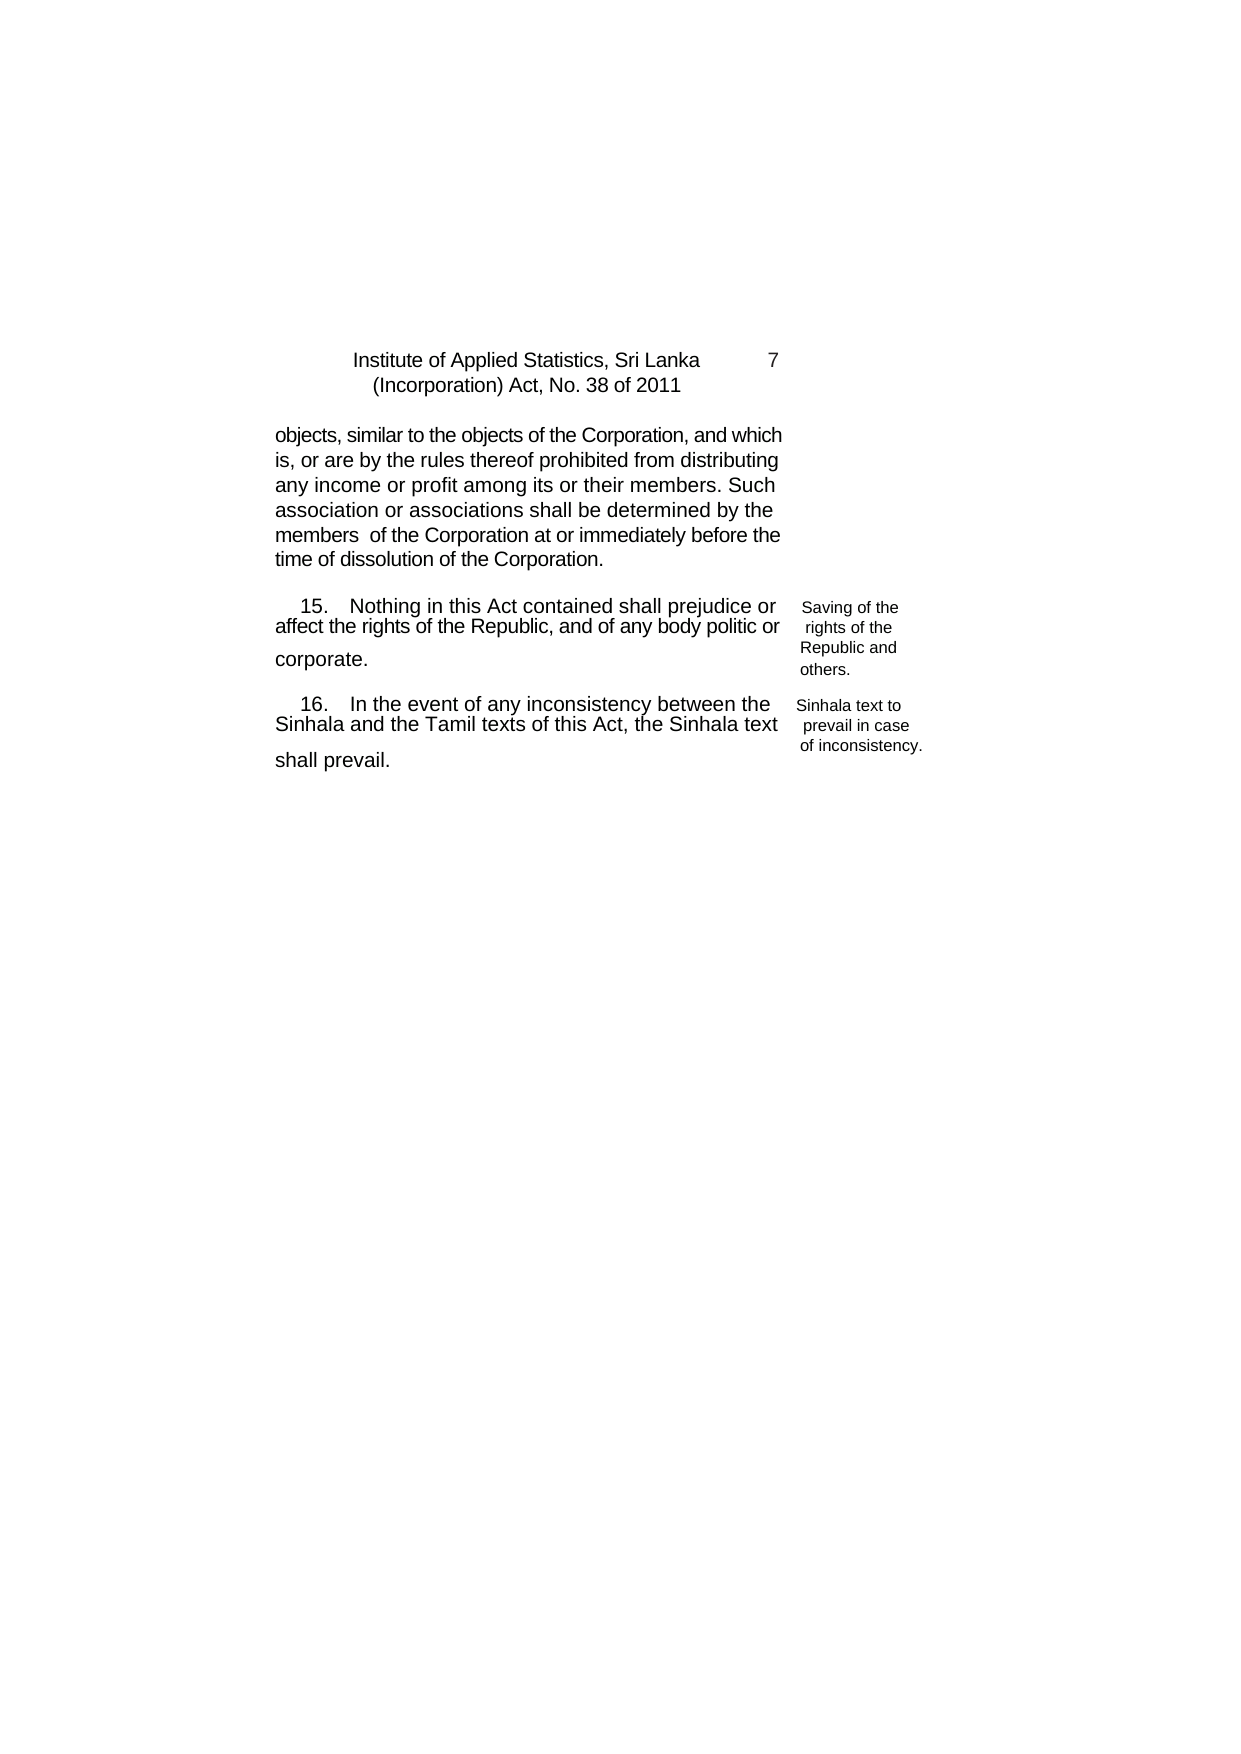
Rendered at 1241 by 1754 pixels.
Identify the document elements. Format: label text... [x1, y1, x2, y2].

text 16. In the event of any inconsistency between the Sinhala text to [300, 694, 1240, 715]
text (Incorporation) Act, No. 38 of 2011 [372, 373, 1240, 397]
text objects, similar to the objects of the Corporation, and which [275, 422, 1240, 447]
text members of the Corporation at or immediately before the [275, 522, 1240, 547]
text any income or profit among its or their members. Such [275, 472, 1240, 497]
text shall prevail. [275, 755, 1240, 771]
text affect the rights of the Republic, and of any body politic or rights of the [275, 618, 1240, 638]
text time of dissolution of the Corporation. [275, 547, 1240, 571]
text 15. Nothing in this Act contained shall prejudice or Saving of the [300, 596, 1240, 618]
text Institute of Applied Statistics, Sri Lanka 7 [353, 347, 1240, 373]
text of inconsistency. [800, 735, 1240, 755]
text Sinhala and the Tamil texts of this Act, the Sinhala text prevail in case [275, 715, 1240, 735]
text Republic and [800, 638, 1240, 658]
text association or associations shall be determined by the [275, 497, 1240, 522]
text is, or are by the rules thereof prohibited from distributing [275, 447, 1240, 472]
